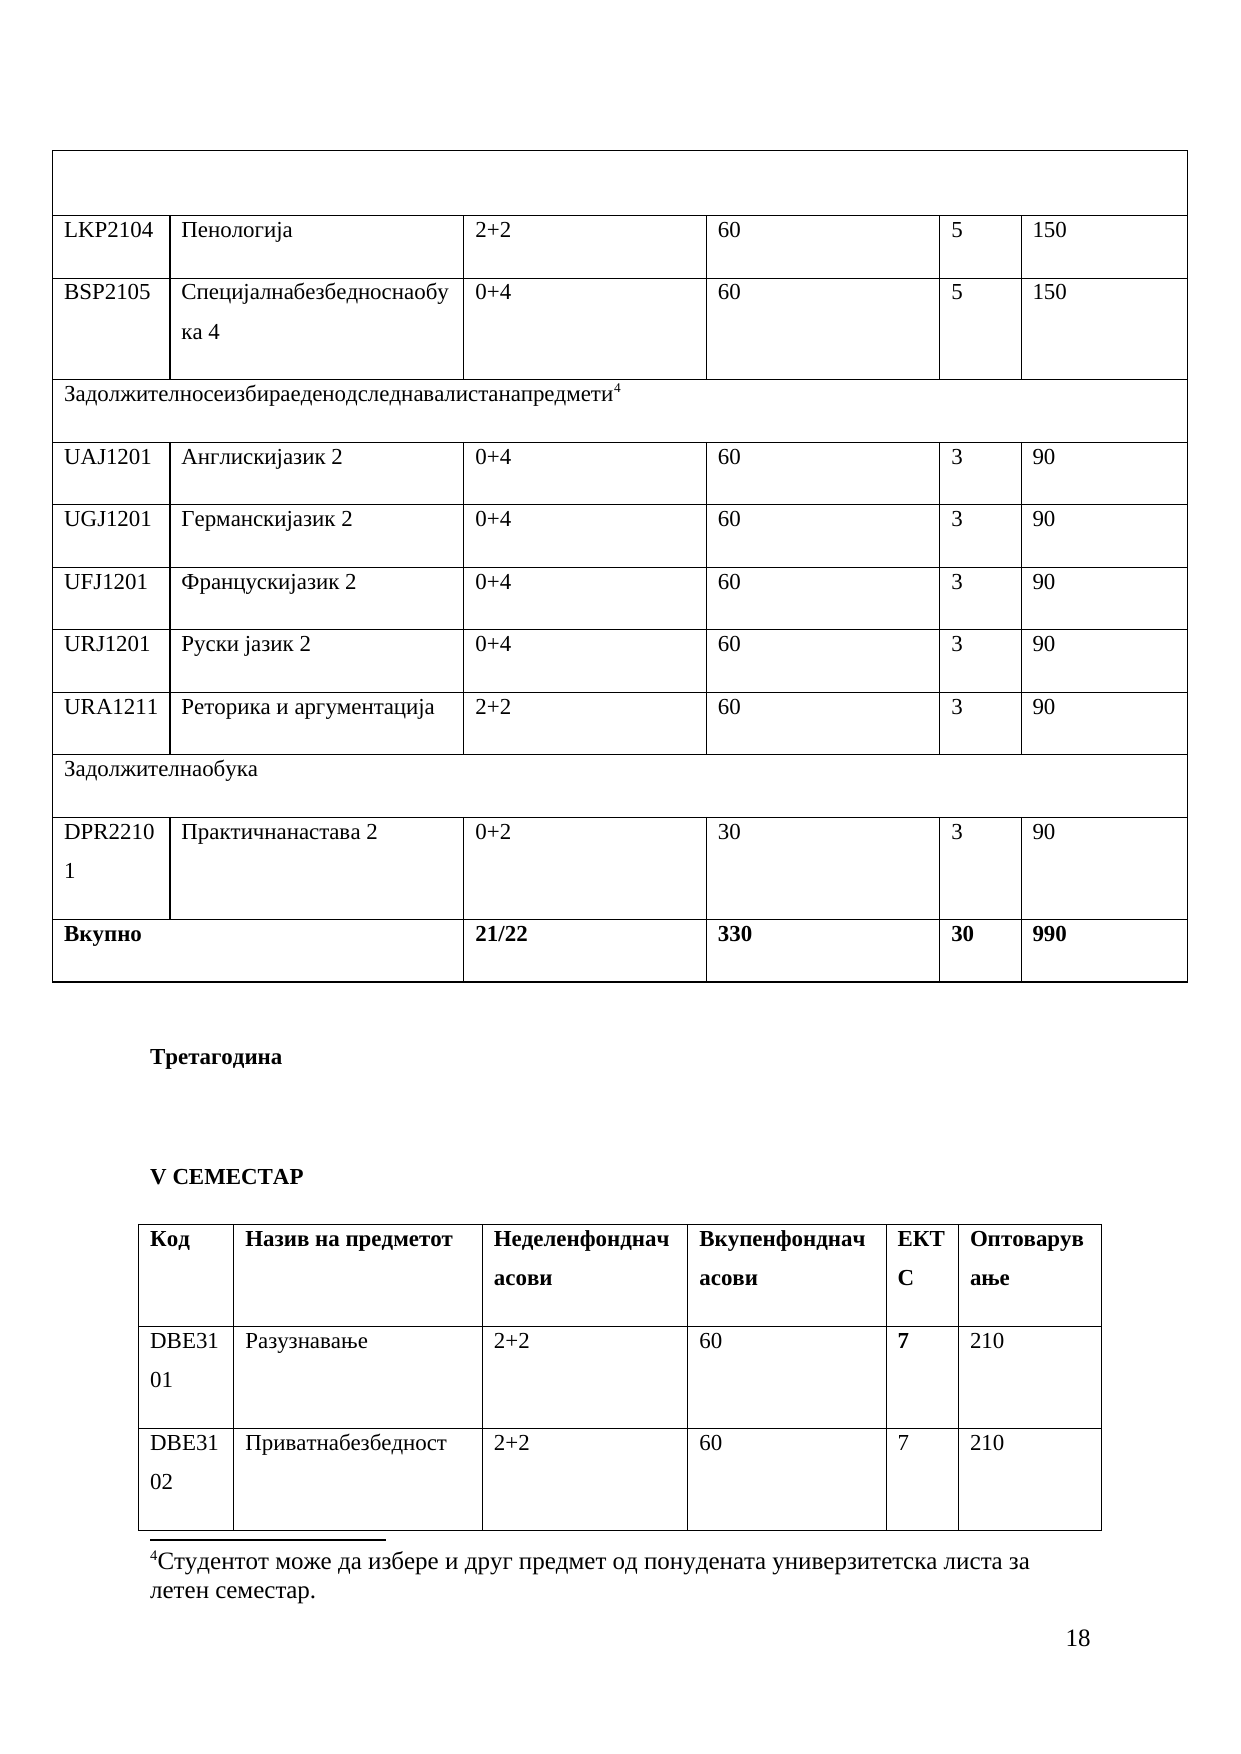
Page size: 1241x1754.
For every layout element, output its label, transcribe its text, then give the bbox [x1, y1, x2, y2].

table_cell 990 [1022, 920, 1187, 981]
table_cell 150 [1022, 279, 1187, 379]
table_cell 330 [707, 920, 939, 981]
table_cell 2+2 [464, 216, 706, 277]
table_cell Специјалнабезбедноснаобука 4 [171, 279, 463, 379]
table_cell UGJ1201 [53, 505, 169, 567]
table_cell 90 [1022, 693, 1187, 754]
table_cell Реторика и аргументација [171, 693, 463, 754]
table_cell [53, 380, 1187, 442]
table_cell 60 [707, 630, 939, 692]
table_cell 90 [1022, 505, 1187, 567]
text Третагодина [150, 1043, 1090, 1069]
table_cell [53, 151, 1187, 215]
table_cell 60 [707, 443, 939, 504]
table_cell 2+2 [483, 1429, 687, 1529]
table_header Назив на предметот [234, 1225, 482, 1326]
table_cell 60 [688, 1429, 886, 1529]
table_cell 0+4 [464, 568, 706, 629]
table_cell 60 [707, 279, 939, 379]
table_cell 90 [1022, 443, 1187, 504]
table_cell 7 [887, 1327, 958, 1428]
table_cell Приватнабезбедност [234, 1429, 482, 1529]
table_cell 2+2 [483, 1327, 687, 1428]
table_cell 60 [707, 568, 939, 629]
table_cell 30 [707, 818, 939, 919]
table_header Вкупенфондначасови [688, 1225, 886, 1326]
table_cell 3 [940, 630, 1021, 692]
table_cell Германскијазик 2 [171, 505, 463, 567]
table_header Оптоварување [959, 1225, 1101, 1326]
table_cell Вкупно [53, 920, 463, 981]
table_header Код [139, 1225, 233, 1326]
table_cell 5 [940, 216, 1021, 277]
table_cell 60 [707, 216, 939, 277]
table_cell 3 [940, 568, 1021, 629]
table_cell Задолжителнаобука [53, 755, 1187, 817]
table_cell BSP2105 [53, 279, 169, 379]
table_cell 3 [940, 443, 1021, 504]
table_cell Пенологија [171, 216, 463, 277]
table_cell Руски јазик 2 [171, 630, 463, 692]
table_cell 150 [1022, 216, 1187, 277]
table_cell 0+4 [464, 443, 706, 504]
table_cell Францускијазик 2 [171, 568, 463, 629]
table_cell 30 [940, 920, 1021, 981]
table_cell DBE3101 [139, 1327, 233, 1428]
table_cell 2+2 [464, 693, 706, 754]
table_cell LKP2104 [53, 216, 169, 277]
table_cell 7 [887, 1429, 958, 1529]
table_cell 0+2 [464, 818, 706, 919]
table_header ЕКТС [887, 1225, 958, 1326]
table_cell URA1211 [53, 693, 169, 754]
table_cell 3 [940, 505, 1021, 567]
table_cell 3 [940, 693, 1021, 754]
table_cell UAJ1201 [53, 443, 169, 504]
table_cell 0+4 [464, 630, 706, 692]
text V СЕМЕСТАР [150, 1163, 1090, 1190]
table_cell DPR22101 [53, 818, 169, 919]
table_cell 60 [688, 1327, 886, 1428]
table_cell Практичнанастава 2 [171, 818, 463, 919]
table_cell 0+4 [464, 279, 706, 379]
table_cell 90 [1022, 818, 1187, 919]
table_cell 21/22 [464, 920, 706, 981]
table_cell UFJ1201 [53, 568, 169, 629]
table_cell 210 [959, 1327, 1101, 1428]
table_cell 60 [707, 505, 939, 567]
table_cell 3 [940, 818, 1021, 919]
table_cell 0+4 [464, 505, 706, 567]
table_cell 210 [959, 1429, 1101, 1529]
table_cell 60 [707, 693, 939, 754]
table_header Неделенфондначасови [483, 1225, 687, 1326]
table_cell URJ1201 [53, 630, 169, 692]
table_cell DBE3102 [139, 1429, 233, 1529]
table_cell 5 [940, 279, 1021, 379]
table_cell 90 [1022, 630, 1187, 692]
table_cell 90 [1022, 568, 1187, 629]
table_cell Разузнавање [234, 1327, 482, 1428]
table_cell Англискијазик 2 [171, 443, 463, 504]
